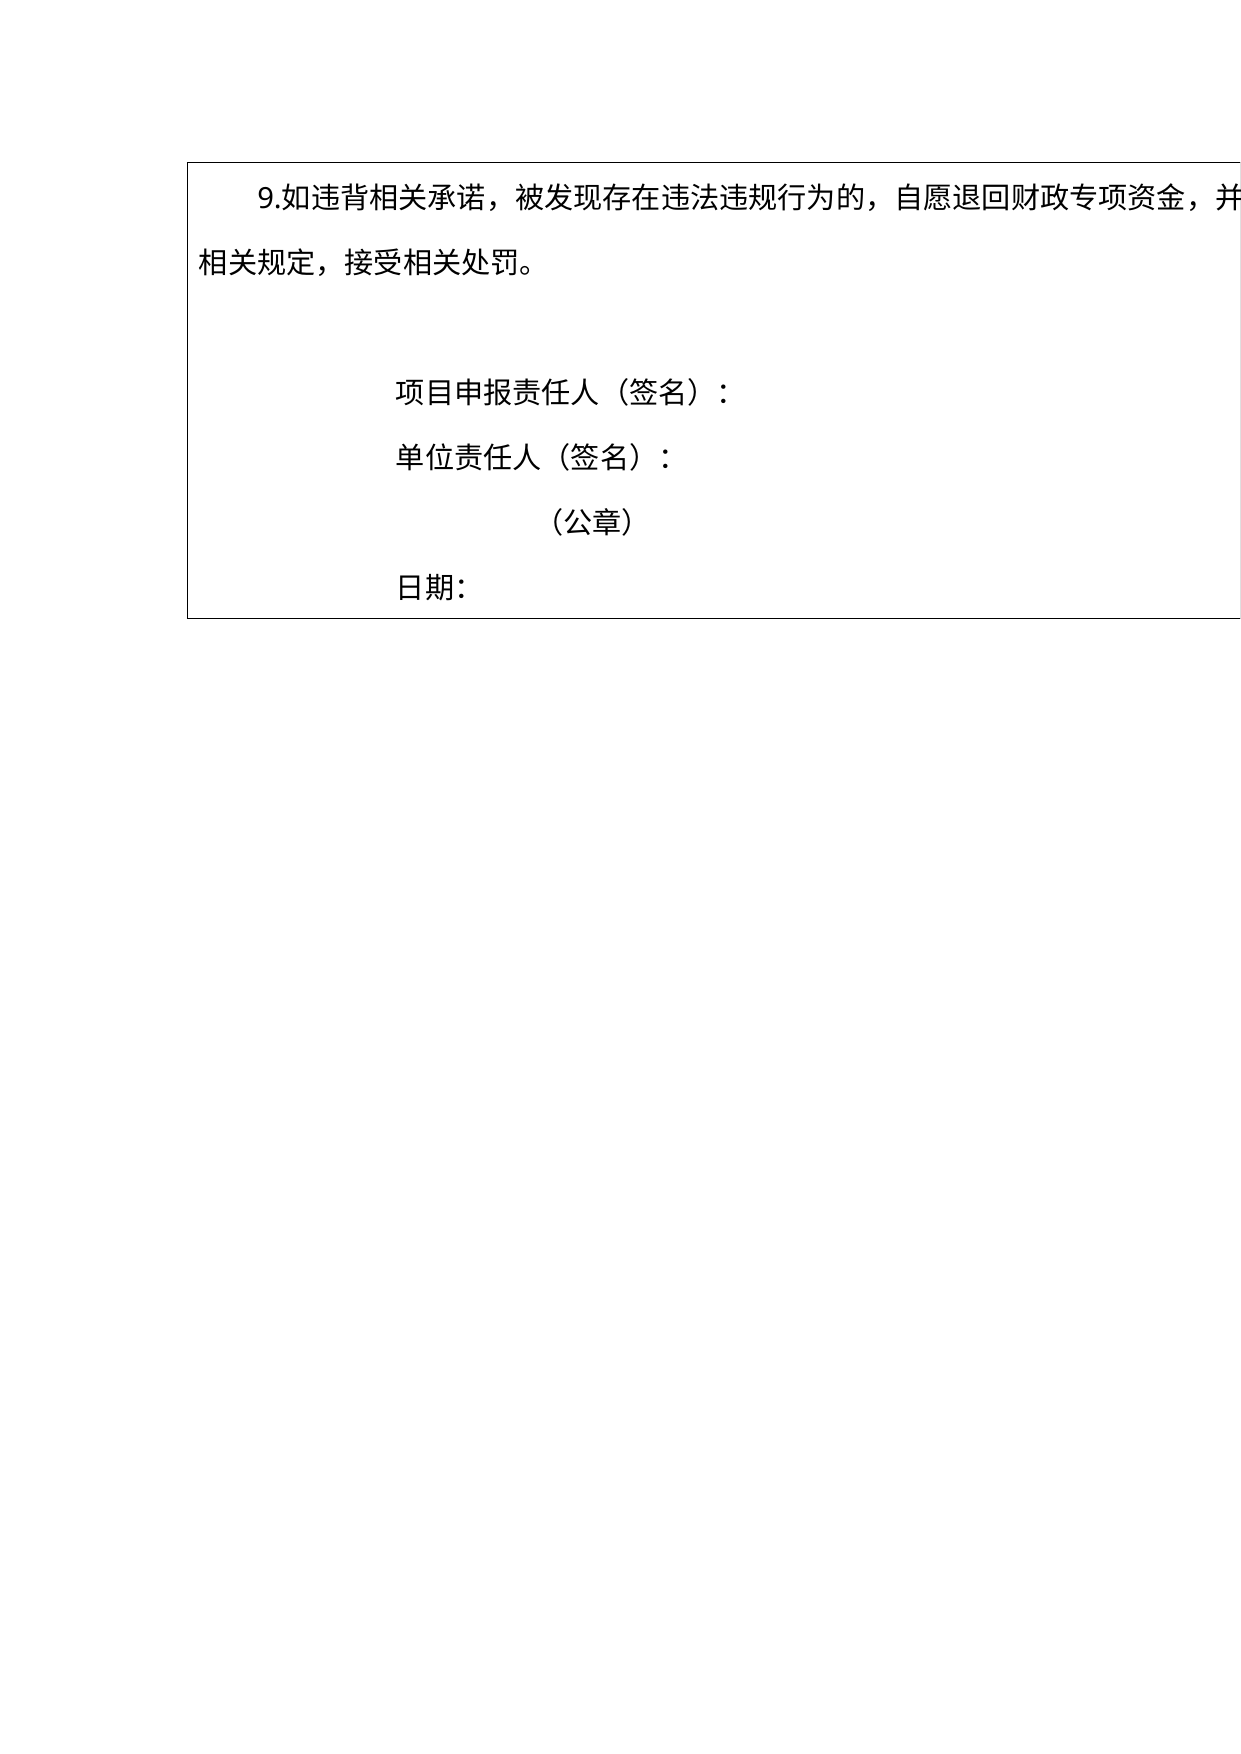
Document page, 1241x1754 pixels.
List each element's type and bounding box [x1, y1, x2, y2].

table_cell [188, 163, 1240, 618]
